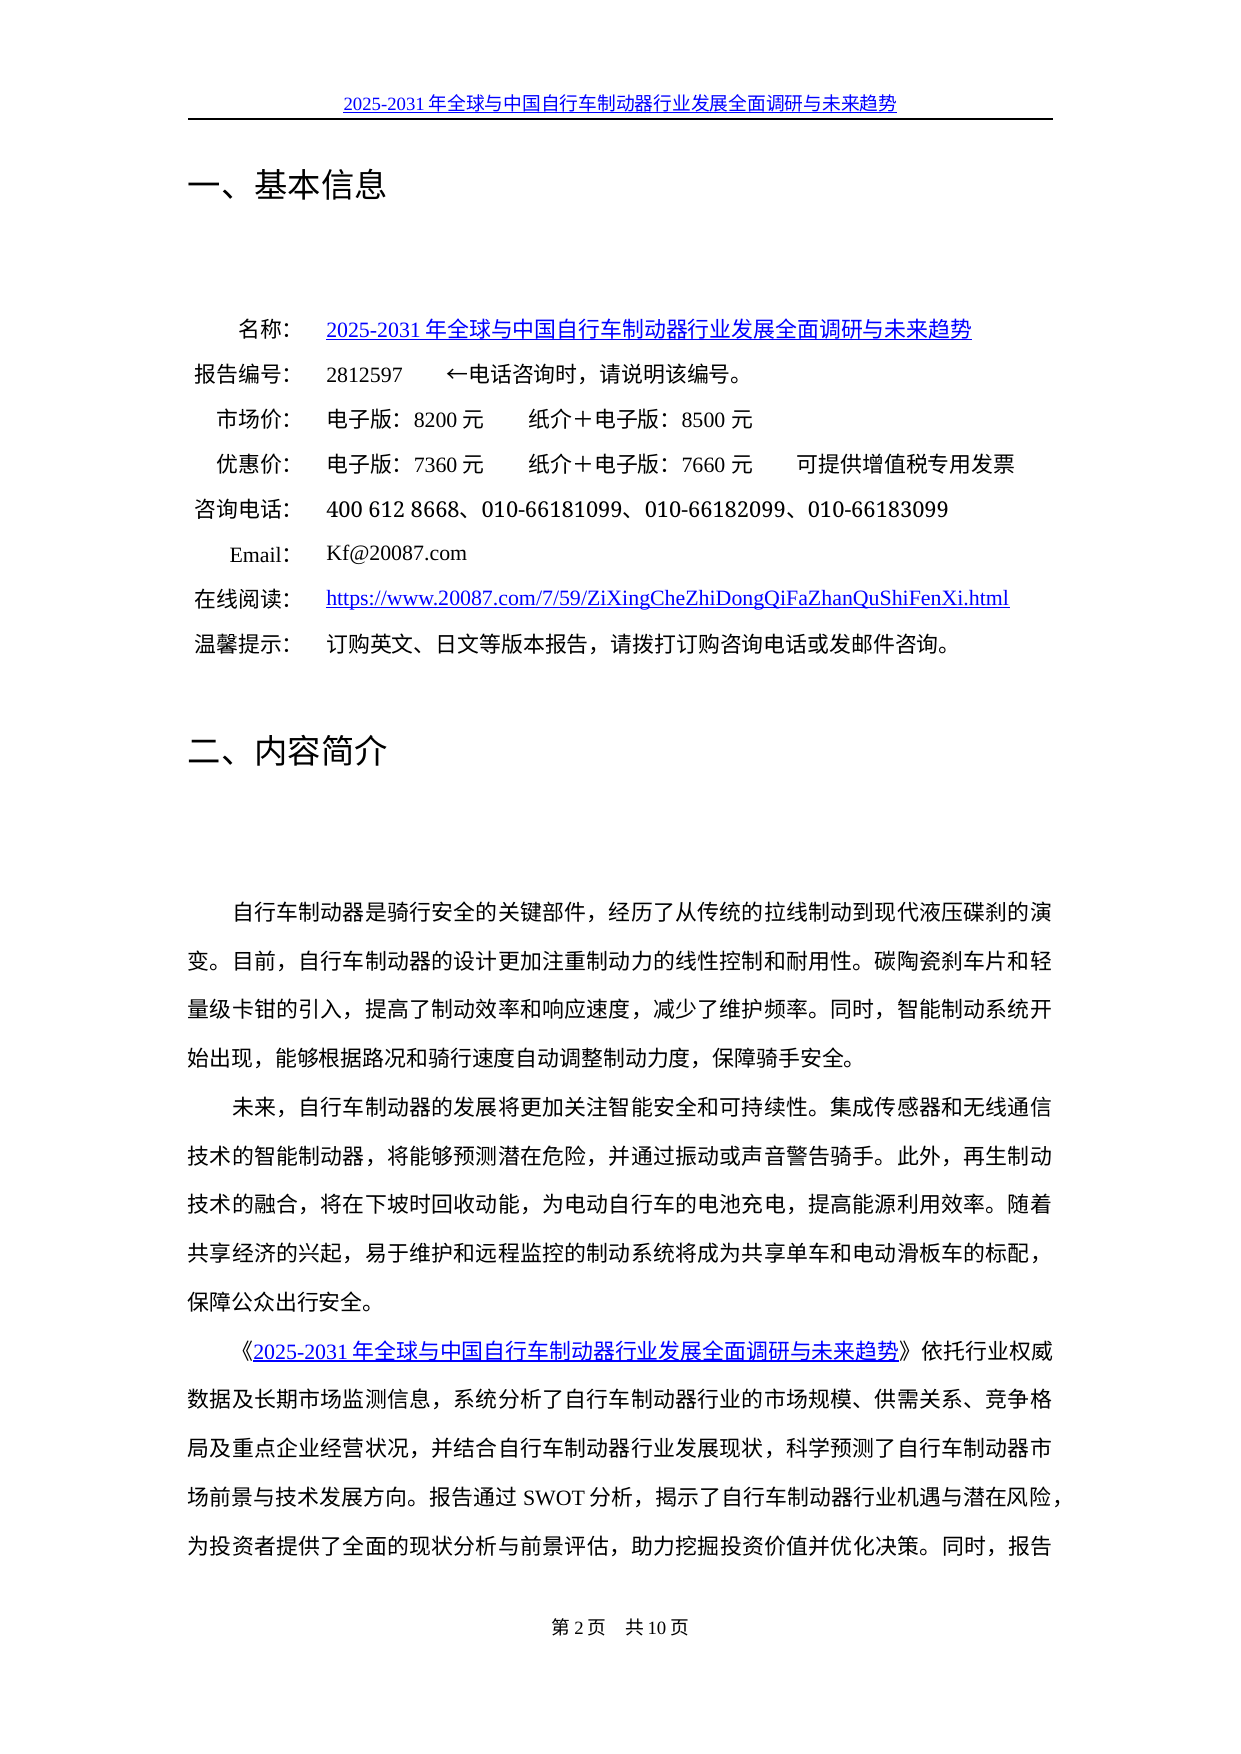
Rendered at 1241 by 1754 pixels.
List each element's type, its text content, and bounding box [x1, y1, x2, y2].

table_cell 订购英文、日文等版本报告，请拨打订购咨询电话或发邮件咨询。 [315, 627, 1073, 672]
table_cell 400 612 8668、010-66181099、010-66182099、010-66183099 [315, 492, 1073, 537]
table_cell 咨询电话： [167, 492, 315, 537]
table_cell 优惠价： [167, 447, 315, 492]
table_cell 报告编号： [167, 357, 315, 402]
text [187, 894, 1053, 1561]
table_cell Kf@20087.com [315, 537, 1073, 582]
table_cell 市场价： [167, 402, 315, 447]
table_cell [315, 582, 1073, 627]
title 一、基本信息 [187, 150, 1053, 215]
table_cell 温馨提示： [167, 627, 315, 672]
table_cell 电子版：7360 元 纸介＋电子版：7660 元 可提供增值税专用发票 [315, 447, 1073, 492]
table_cell 2812597 ←电话咨询时，请说明该编号。 [315, 357, 1073, 402]
table_header 2025-2031年全球与中国自行车制动器行业发展全面调研与未来趋势 [315, 312, 1073, 357]
table_header 名称： [167, 312, 315, 357]
table_cell 在线阅读： [167, 582, 315, 627]
table_cell 电子版：8200 元 纸介＋电子版：8500 元 [315, 402, 1073, 447]
table_cell Email： [167, 537, 315, 582]
title 二、内容简介 [187, 717, 1053, 782]
